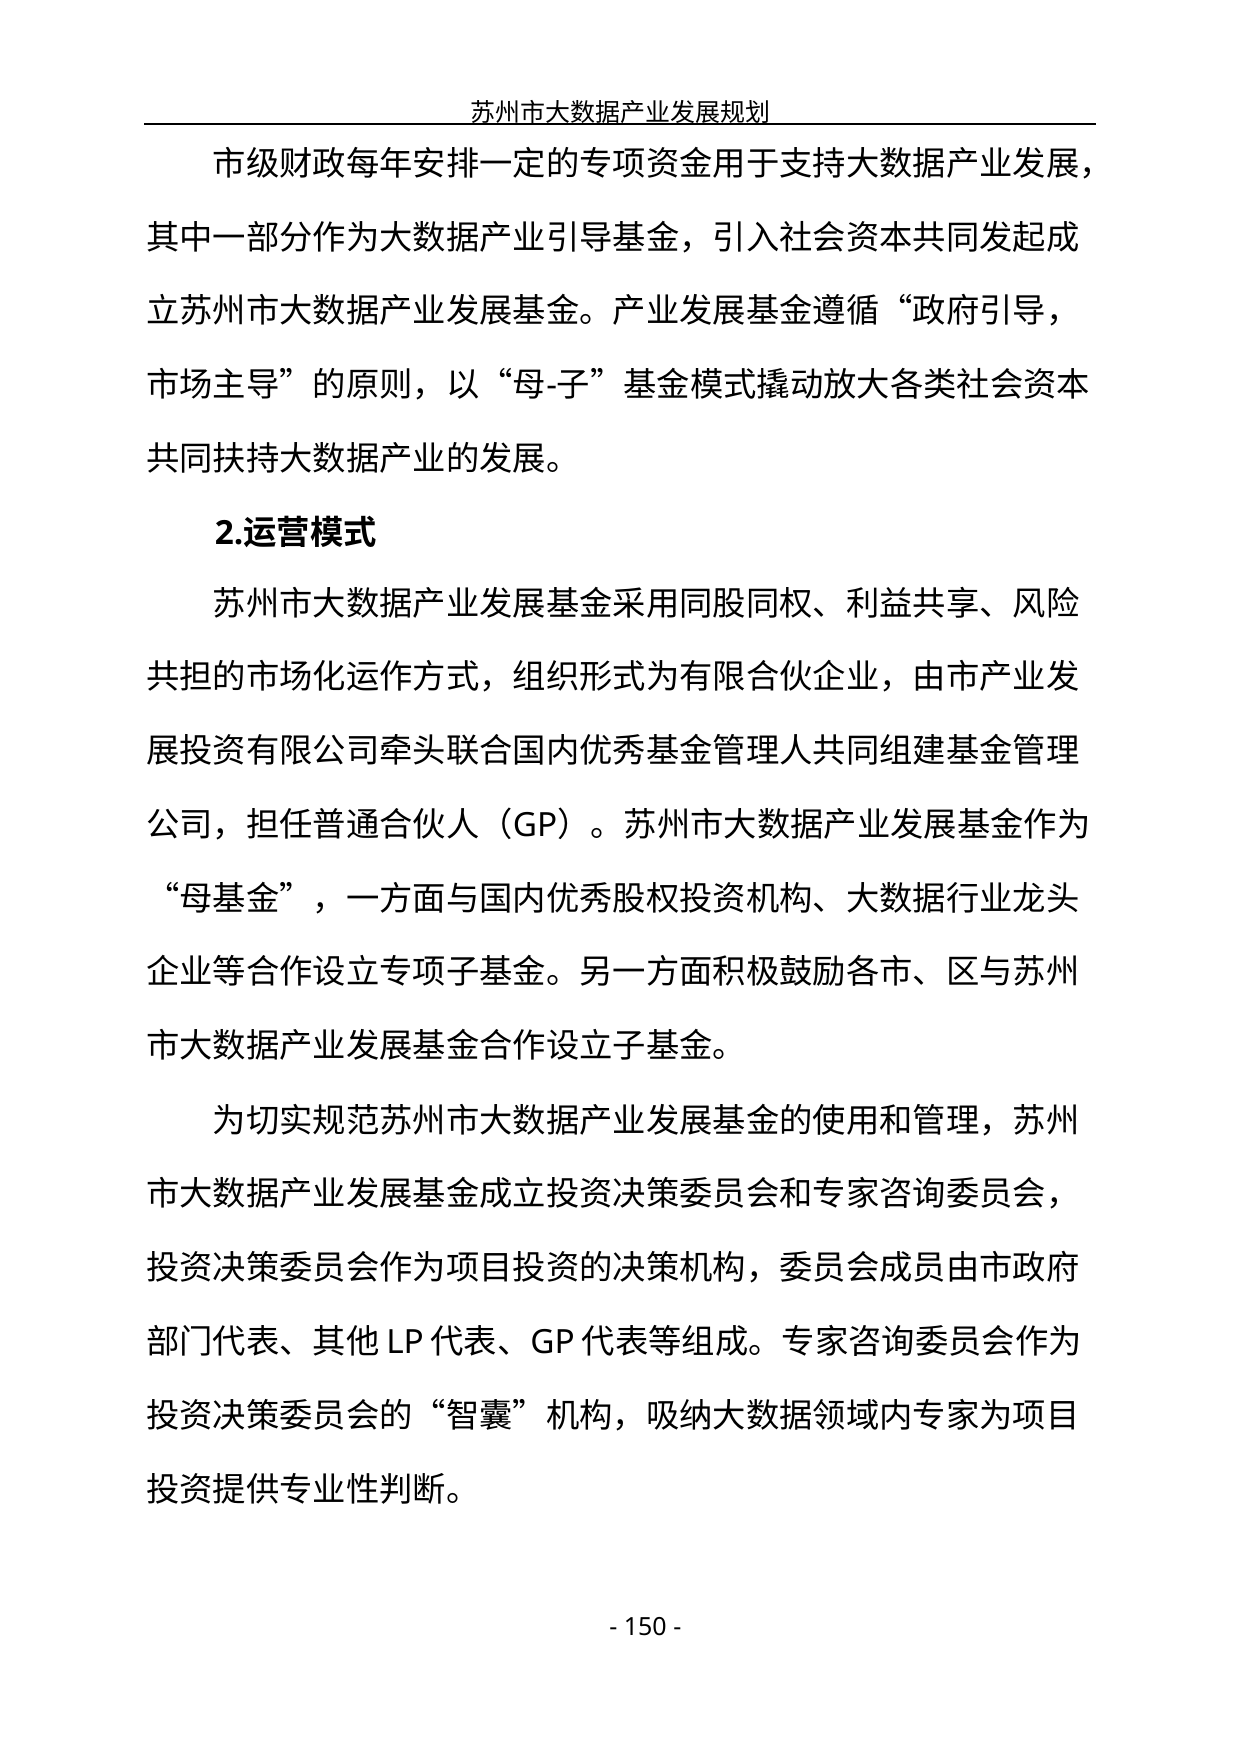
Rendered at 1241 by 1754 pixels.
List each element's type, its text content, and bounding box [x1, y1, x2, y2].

text 市级财政每年安排一定的专项资金用于支持大数据产业发展，其中一部分作为大数据产业引导基金，引入社会资本共同发起成立苏州市大数据产业发展基金。产业发展基金遵循“政府引导，市场主导”的原则，以“母-子”基金模式撬动放大各类社会资本共同扶持大数据产业的发展。 [146, 137, 1110, 480]
text 为切实规范苏州市大数据产业发展基金的使用和管理，苏州市大数据产业发展基金成立投资决策委员会和专家咨询委员会，投资决策委员会作为项目投资的决策机构，委员会成员由市政府部门代表、其他LP代表、GP代表等组成。专家咨询委员会作为投资决策委员会的“智囊”机构，吸纳大数据领域内专家为项目投资提供专业性判断。 [146, 1093, 1110, 1511]
text 苏州市大数据产业发展基金采用同股同权、利益共享、风险共担的市场化运作方式，组织形式为有限合伙企业，由市产业发展投资有限公司牵头联合国内优秀基金管理人共同组建基金管理公司，担任普通合伙人（GP）。苏州市大数据产业发展基金作为 “母基金”，一方面与国内优秀股权投资机构、大数据行业龙头企业等合作设立专项子基金。另一方面积极鼓励各市、区与苏州市大数据产业发展基金合作设立子基金。 [146, 576, 1110, 1067]
text 2.运营模式 [214, 506, 1105, 554]
